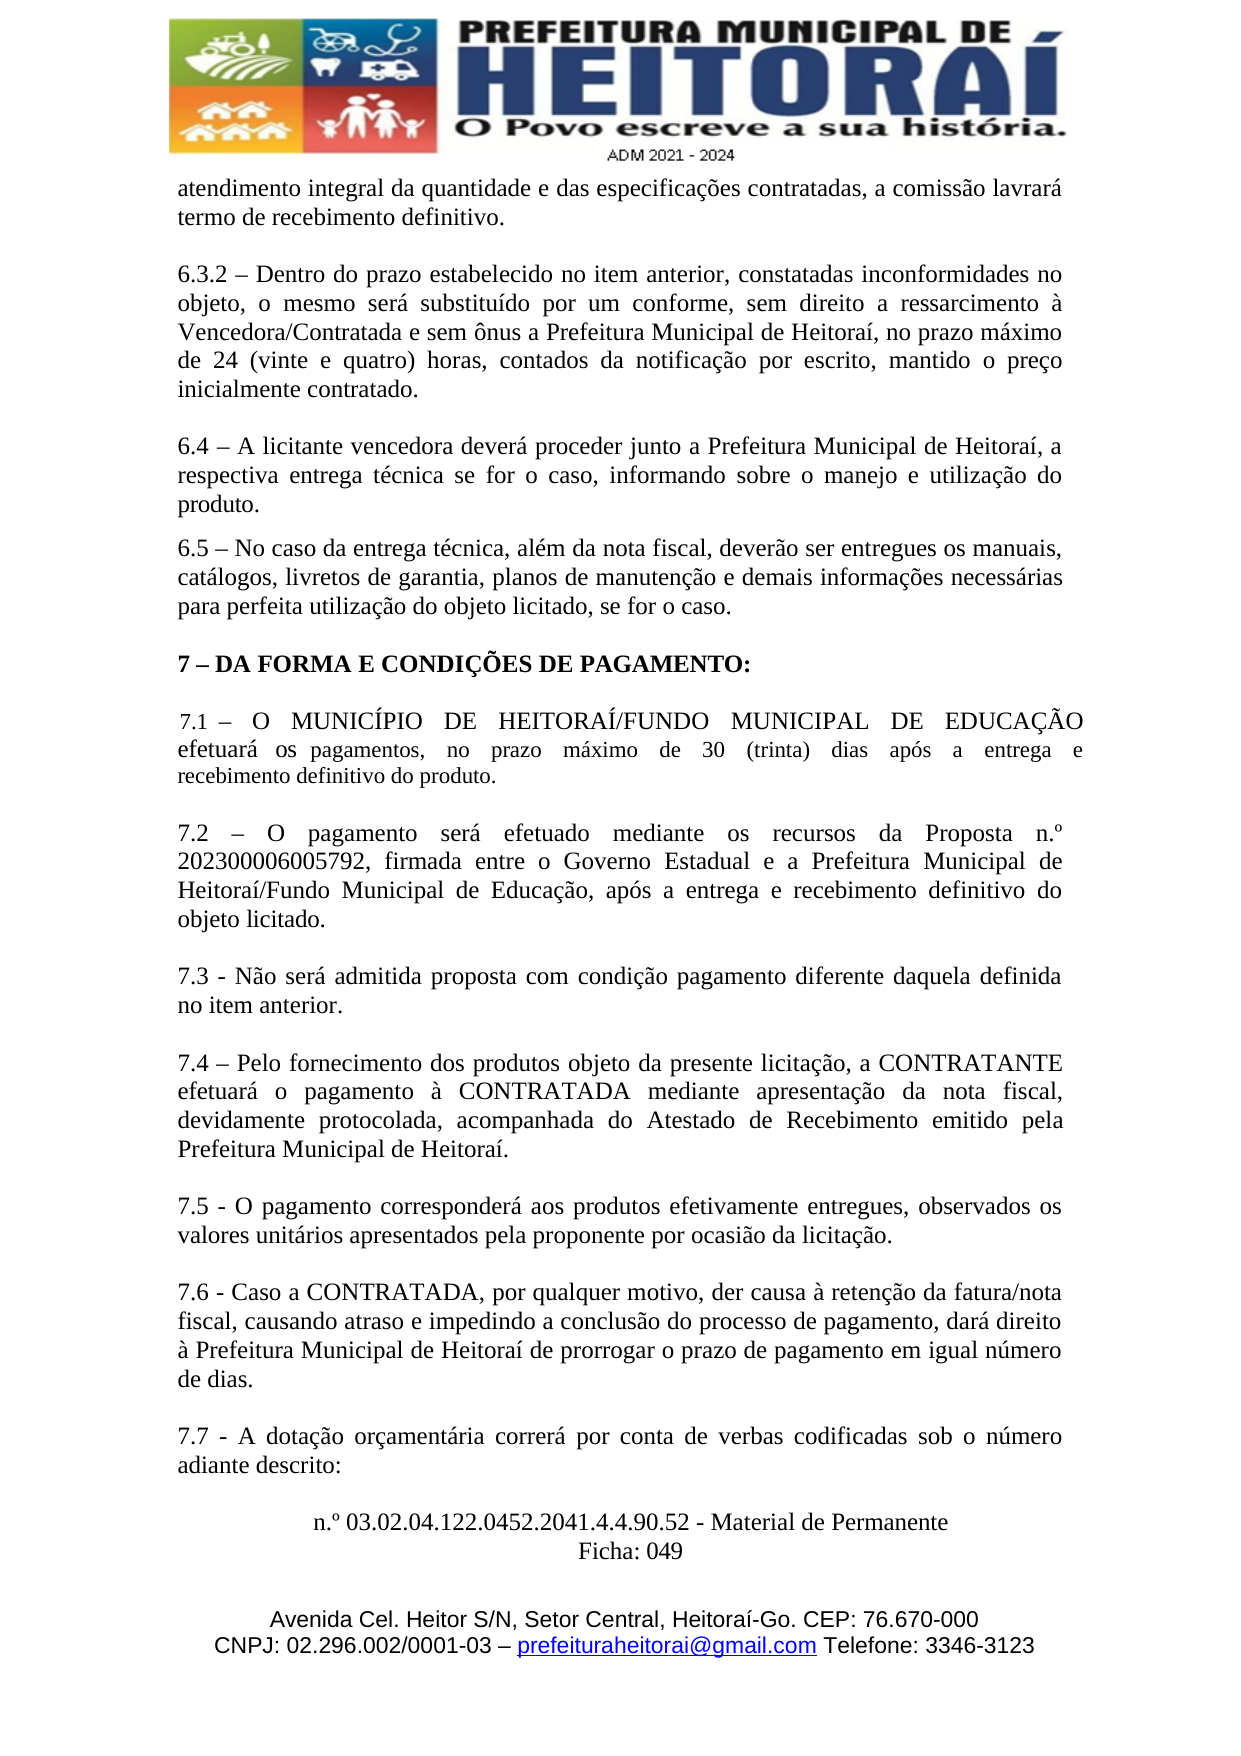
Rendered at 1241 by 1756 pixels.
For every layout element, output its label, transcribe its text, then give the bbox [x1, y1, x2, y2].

list – O pagamento será efetuado mediante os recursos da Proposta n.º 202300006005792, firmada entre o Governo Estadual e a Prefeitura Municipal de Heitoraí/Fundo Municipal de Educação, após a entrega e recebimento definitivo do objeto licitado. [177, 818, 1063, 933]
list – No caso da entrega técnica, além da nota fiscal, deverão ser entregues os manuais, catálogos, livretos de garantia, planos de manutenção e demais informações necessárias para perfeita utilização do objeto licitado, se for o caso. [177, 533, 1064, 619]
list - A dotação orçamentária correrá por conta de verbas codificadas sob o número adiante descrito: [177, 1421, 1063, 1478]
list – Dentro do prazo estabelecido no item anterior, constatadas inconformidades no objeto, o mesmo será substituído por um conforme, sem direito a ressarcimento à Vencedora/Contratada e sem ônus a Prefeitura Municipal de Heitoraí, no prazo máximo de 24 (vinte e quatro) horas, contados da notificação por escrito, mantido o preço inicialmente contratado. [177, 259, 1064, 403]
list - Não será admitida proposta com condição pagamento diferente daquela definida no item anterior. [177, 961, 1063, 1019]
picture [168, 18, 1085, 172]
text n.º 03.02.04.122.0452.2041.4.4.90.52 - Material de Permanente [177, 1507, 1084, 1536]
list - Caso a CONTRATADA, por qualquer motivo, der causa à retenção da fatura/nota fiscal, causando atraso e impedindo a conclusão do processo de pagamento, dará direito à Prefeitura Municipal de Heitoraí de prorrogar o prazo de pagamento em igual número de dias. [177, 1277, 1063, 1392]
list – A licitante vencedora deverá proceder junto a Prefeitura Municipal de Heitoraí, a respectiva entrega técnica se for o caso, informando sobre o manejo e utilização do produto. [177, 431, 1063, 518]
subtitle – DA FORMA E CONDIÇÕES DE PAGAMENTO: [177, 649, 1084, 677]
list - O pagamento corresponderá aos produtos efetivamente entregues, observados os valores unitários apresentados pela proponente por ocasião da licitação. [177, 1191, 1063, 1249]
list – Pelo fornecimento dos produtos objeto da presente licitação, a CONTRATANTE efetuará o pagamento à CONTRATADA mediante apresentação da nota fiscal, devidamente protocolada, acompanhada do Atestado de Recebimento emitido pela Prefeitura Municipal de Heitoraí. [177, 1048, 1064, 1163]
text Ficha: 049 [177, 1536, 1084, 1565]
list – O MUNICÍPIO DE HEITORAÍ/FUNDO MUNICIPAL DE EDUCAÇÃO efetuará os pagamentos, no prazo máximo de 30 (trinta) dias após a entrega e recebimento definitivo do produto. [177, 707, 1084, 789]
